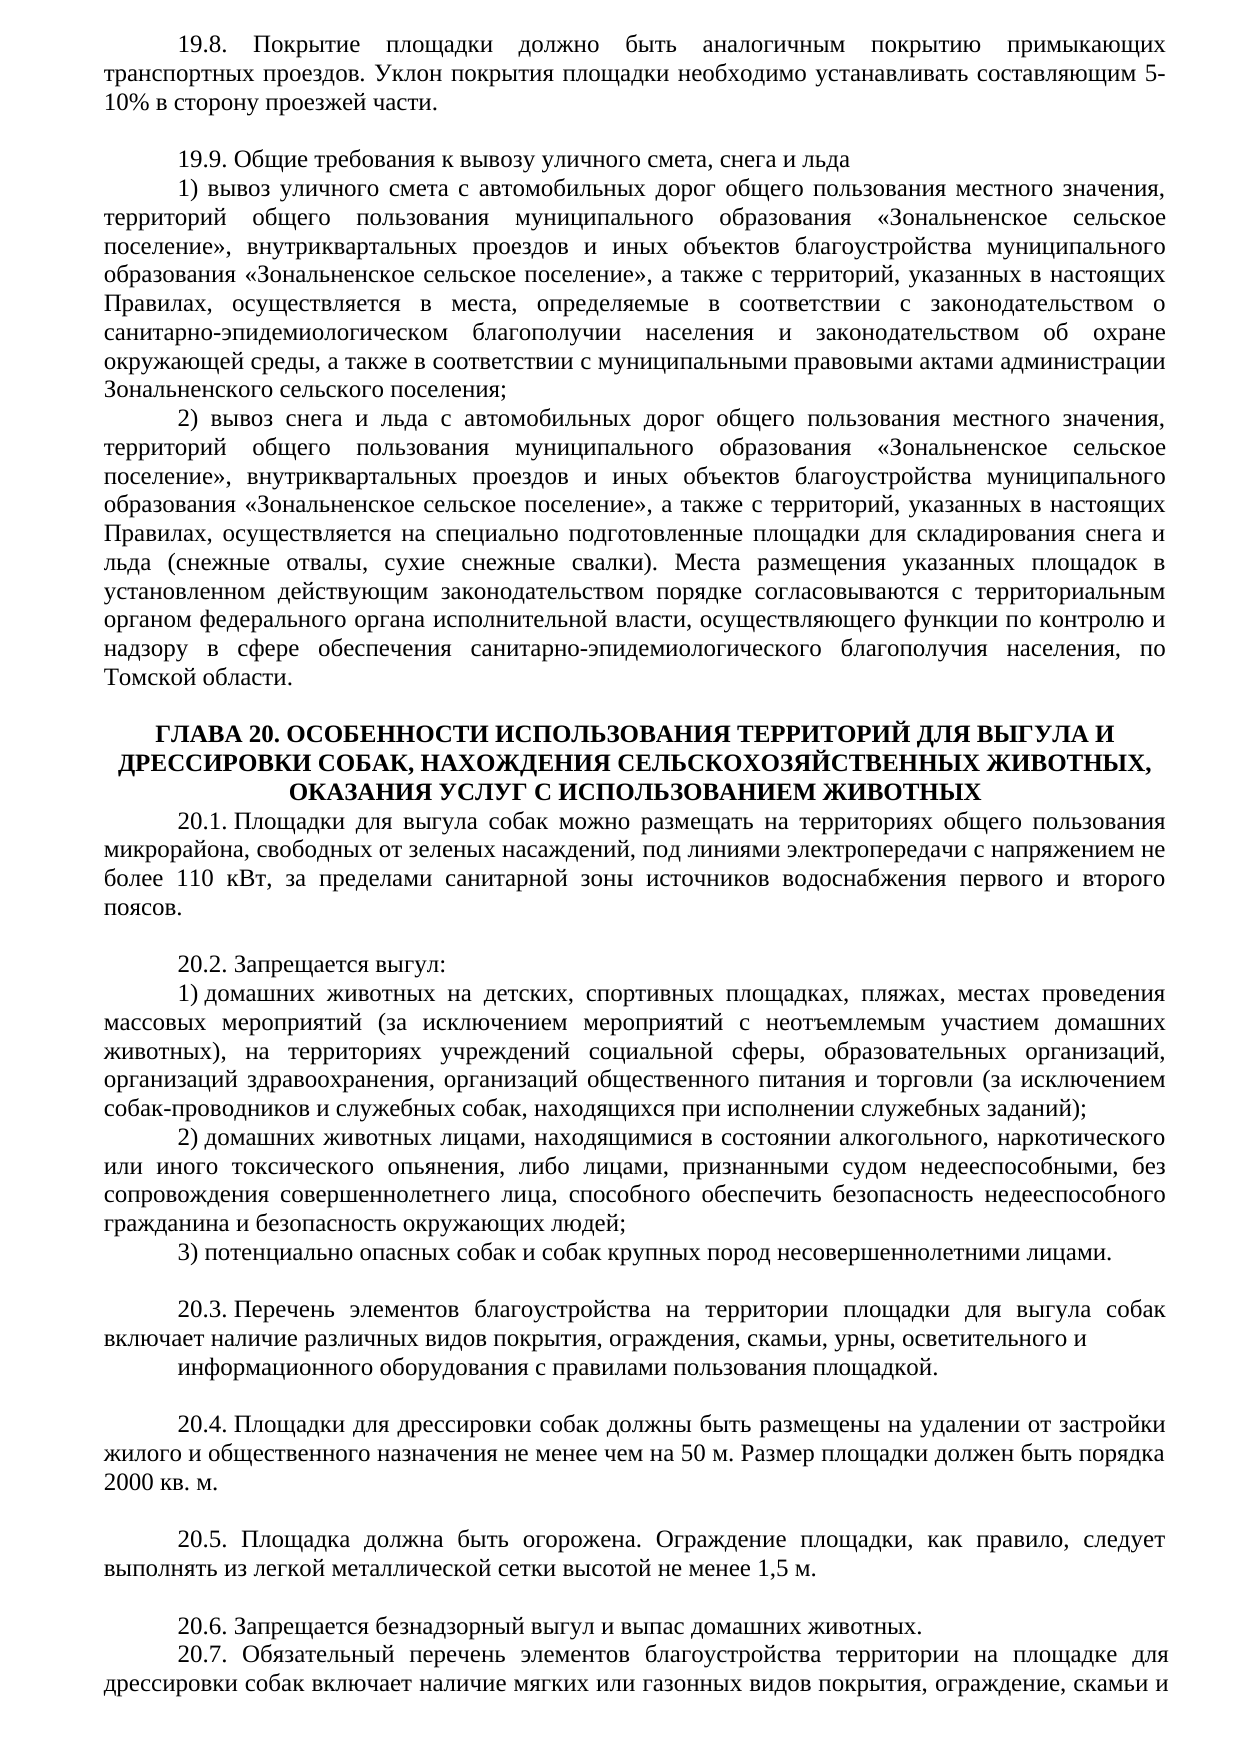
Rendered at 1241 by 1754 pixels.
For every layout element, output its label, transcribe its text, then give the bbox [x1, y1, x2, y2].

text 20.2. Запрещается выгул: [103, 949, 1167, 978]
text 20.4. Площадки для дрессировки собак должны быть размещены на удалении от застройки жилого и общественного назначения не менее чем на 50 м. Размер площадки должен быть порядка 2000 кв. м. [103, 1409, 1167, 1496]
text 1) домашних животных на детских, спортивных площадках, пляжах, местах проведения массовых мероприятий (за исключением мероприятий с неотъемлемым участием домашних животных), на территориях учреждений социальной сферы, образовательных организаций, организаций здравоохранения, организаций общественного питания и торговли (за исключением собак-проводников и служебных собак, находящихся при исполнении служебных заданий); [103, 978, 1167, 1122]
text 2) домашних животных лицами, находящимися в состоянии алкогольного, наркотического или иного токсического опьянения, либо лицами, признанными судом недееспособными, без сопровождения совершеннолетнего лица, способного обеспечить безопасность недееспособного гражданина и безопасность окружающих людей; [103, 1122, 1167, 1237]
text 2) вывоз снега и льда с автомобильных дорог общего пользования местного значения, территорий общего пользования муниципального образования «Зональненское сельское поселение», внутриквартальных проездов и иных объектов благоустройства муниципального образования «Зональненское сельское поселение», а также с территорий, указанных в настоящих Правилах, осуществляется на специально подготовленные площадки для складирования снега и льда (снежные отвалы, сухие снежные свалки). Места размещения указанных площадок в установленном действующим законодательством порядке согласовываются с территориальным органом федерального органа исполнительной власти, осуществляющего функции по контролю и надзору в сфере обеспечения санитарно-эпидемиологического благополучия населения, по Томской области. [103, 403, 1167, 691]
text 3) потенциально опасных собак и собак крупных пород несовершеннолетними лицами. [103, 1237, 1167, 1266]
text 20.1. Площадки для выгула собак можно размещать на территориях общего пользования микрорайона, свободных от зеленых насаждений, под линиями электропередачи с напряжением не более 110 кВт, за пределами санитарной зоны источников водоснабжения первого и второго поясов. [103, 806, 1167, 921]
text 20.6. Запрещается безнадзорный выгул и выпас домашних животных. [103, 1611, 1167, 1639]
text 20.3. Перечень элементов благоустройства на территории площадки для выгула собак включает наличие различных видов покрытия, ограждения, скамьи, урны, осветительного и [103, 1294, 1167, 1352]
text информационного оборудования с правилами пользования площадкой. [103, 1352, 1167, 1381]
text 20.5. Площадка должна быть огорожена. Ограждение площадки, как правило, следует выполнять из легкой металлической сетки высотой не менее . [103, 1524, 1167, 1582]
text 19.9. Общие требования к вывозу уличного смета, снега и льда [103, 144, 1167, 173]
text ГЛАВА 20. ОСОБЕННОСТИ ИСПОЛЬЗОВАНИЯ ТЕРРИТОРИЙ ДЛЯ ВЫГУЛА И ДРЕССИРОВКИ СОБАК, НАХОЖДЕНИЯ СЕЛЬСКОХОЗЯЙСТВЕННЫХ ЖИВОТНЫХ, ОКАЗАНИЯ УСЛУГ С ИСПОЛЬЗОВАНИЕМ ЖИВОТНЫХ [103, 691, 1167, 806]
text 19.8. Покрытие площадки должно быть аналогичным покрытию примыкающих транспортных проездов. Уклон покрытия площадки необходимо устанавливать составляющим 5-10% в сторону проезжей части. [103, 29, 1167, 116]
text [103, 1639, 1170, 1697]
text 1) вывоз уличного смета с автомобильных дорог общего пользования местного значения, территорий общего пользования муниципального образования «Зональненское сельское поселение», внутриквартальных проездов и иных объектов благоустройства муниципального образования «Зональненское сельское поселение», а также с территорий, указанных в настоящих Правилах, осуществляется в места, определяемые в соответствии с законодательством о санитарно-эпидемиологическом благополучии населения и законодательством об охране окружающей среды, а также в соответствии с муниципальными правовыми актами администрации Зональненского сельского поселения; [103, 173, 1167, 403]
